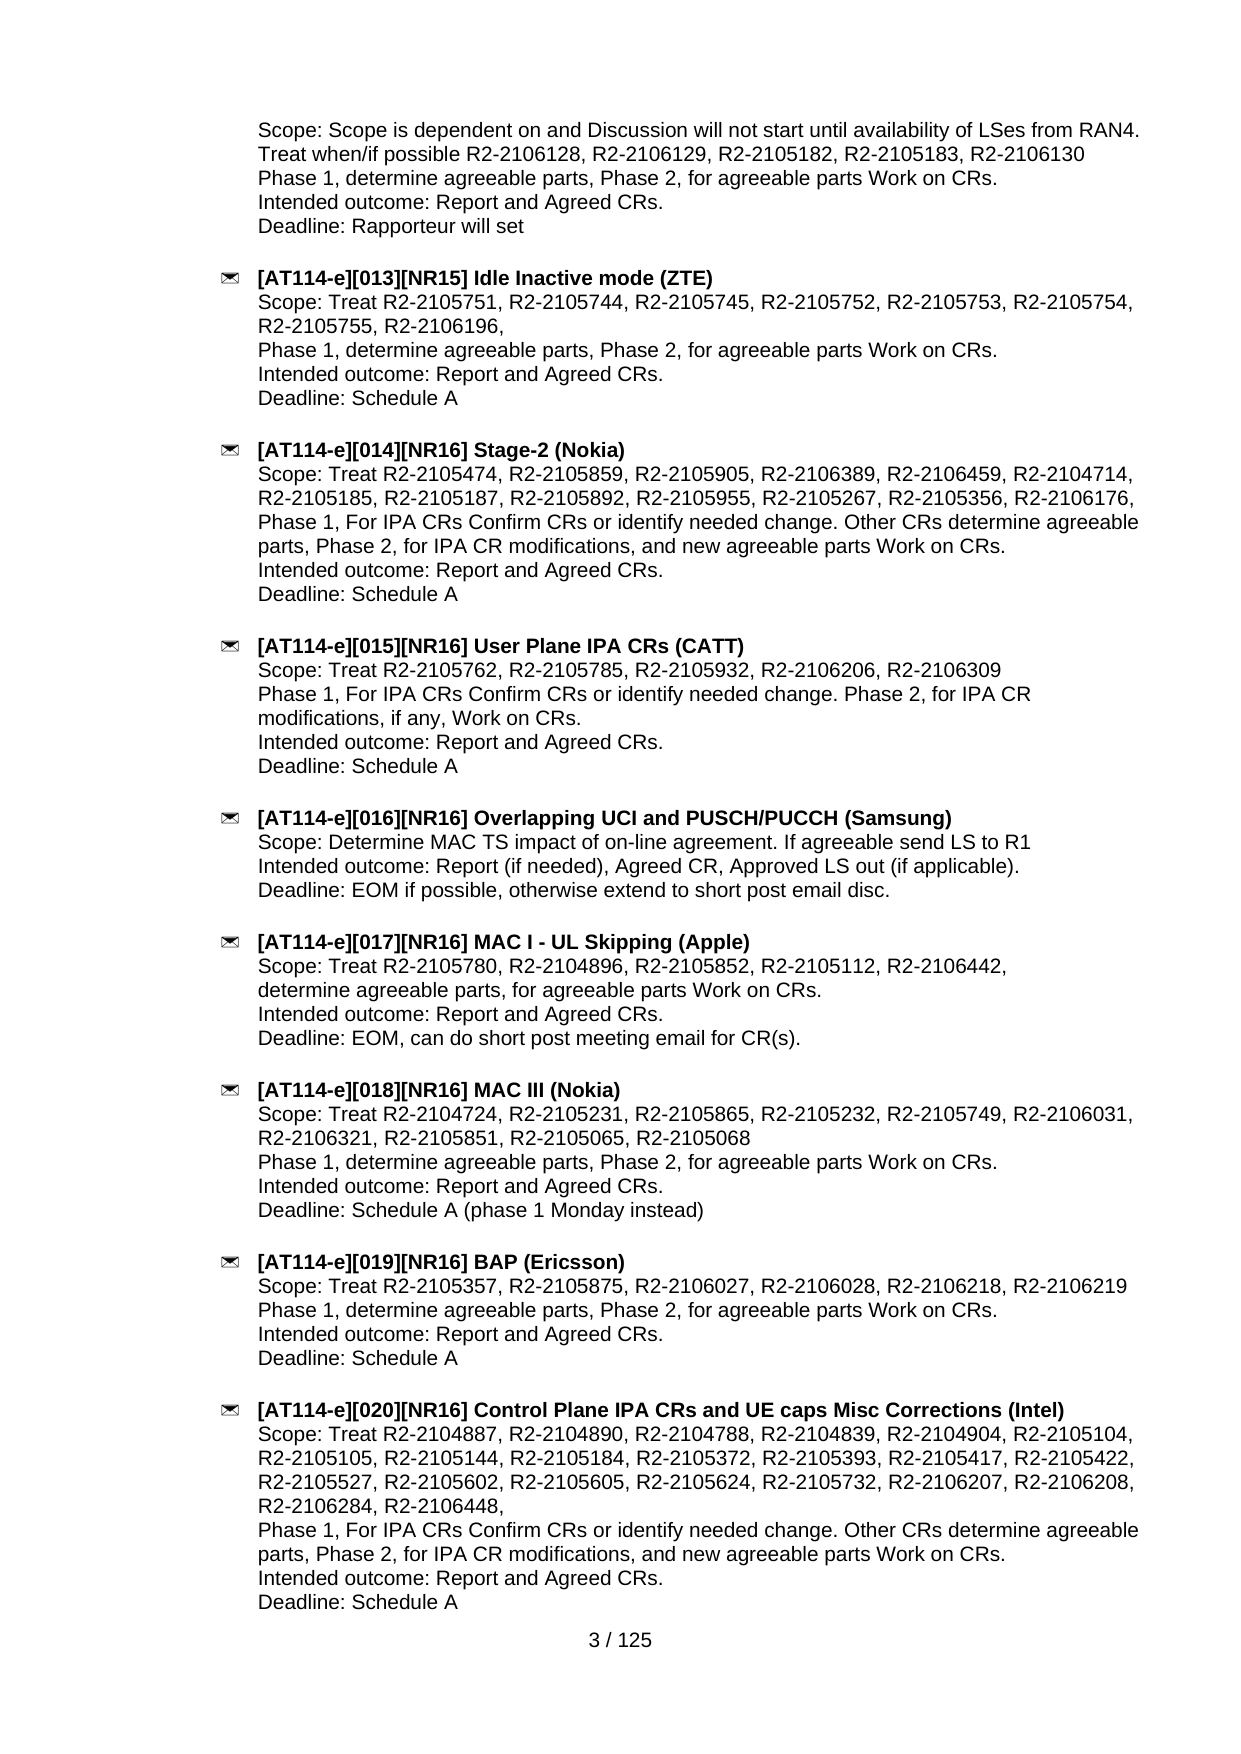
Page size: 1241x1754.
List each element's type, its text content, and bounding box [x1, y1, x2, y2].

text Deadline: EOM, can do short post meeting email for CR(s). [220, 1026, 1152, 1050]
list [AT114-e][018][NR16] MAC III (Nokia) [220, 1078, 1152, 1102]
text Scope: Treat R2-2105474, R2-2105859, R2-2105905, R2-2106389, R2-2106459, R2-2104714, R2-2105185, R2-2105187, R2-2105892, R2-2105955, R2-2105267, R2-2105356, R2-2106176, [220, 462, 1152, 510]
text Scope: Treat R2-2104724, R2-2105231, R2-2105865, R2-2105232, R2-2105749, R2-2106031, R2-2106321, R2-2105851, R2-2105065, R2-2105068 [220, 1102, 1152, 1150]
text Intended outcome: Report and Agreed CRs. [220, 1322, 1152, 1346]
list [AT114-e][015][NR16] User Plane IPA CRs (CATT) [220, 634, 1152, 658]
list [AT114-e][017][NR16] MAC I - UL Skipping (Apple) [220, 930, 1152, 954]
list [AT114-e][013][NR15] Idle Inactive mode (ZTE) [220, 266, 1152, 290]
text Intended outcome: Report (if needed), Agreed CR, Approved LS out (if applicable). [220, 854, 1152, 878]
text Deadline: EOM if possible, otherwise extend to short post email disc. [220, 878, 1152, 902]
text determine agreeable parts, for agreeable parts Work on CRs. [220, 978, 1152, 1002]
text Phase 1, For IPA CRs Confirm CRs or identify needed change. Phase 2, for IPA CR modifications, if any, Work on CRs. [220, 682, 1152, 730]
text Deadline: Schedule A [220, 754, 1152, 778]
text Intended outcome: Report and Agreed CRs. [220, 190, 1152, 214]
text Deadline: Schedule A [220, 582, 1152, 606]
text Phase 1, For IPA CRs Confirm CRs or identify needed change. Other CRs determine agreeable parts, Phase 2, for IPA CR modifications, and new agreeable parts Work on CRs. [220, 1518, 1152, 1566]
text Scope: Treat R2-2105780, R2-2104896, R2-2105852, R2-2105112, R2-2106442, [220, 954, 1152, 978]
text Intended outcome: Report and Agreed CRs. [220, 1002, 1152, 1026]
text Intended outcome: Report and Agreed CRs. [220, 730, 1152, 754]
list [AT114-e][019][NR16] BAP (Ericsson) [220, 1250, 1152, 1274]
text Scope: Determine MAC TS impact of on-line agreement. If agreeable send LS to R1 [220, 830, 1152, 854]
text Scope: Scope is dependent on and Discussion will not start until availability of LSes from RAN4. Treat when/if possible R2-2106128, R2-2106129, R2-2105182, R2-2105183, R2-2106130 [220, 118, 1152, 166]
text Intended outcome: Report and Agreed CRs. [220, 558, 1152, 582]
text Deadline: Schedule A [220, 1346, 1152, 1370]
text Scope: Treat R2-2104887, R2-2104890, R2-2104788, R2-2104839, R2-2104904, R2-2105104, R2-2105105, R2-2105144, R2-2105184, R2-2105372, R2-2105393, R2-2105417, R2-2105422, R2-2105527, R2-2105602, R2-2105605, R2-2105624, R2-2105732, R2-2106207, R2-2106208, R2-2106284, R2-2106448, [220, 1422, 1152, 1518]
text Deadline: Schedule A (phase 1 Monday instead) [220, 1198, 1152, 1222]
text Intended outcome: Report and Agreed CRs. [220, 1174, 1152, 1198]
text Scope: Treat R2-2105357, R2-2105875, R2-2106027, R2-2106028, R2-2106218, R2-2106219 [220, 1274, 1152, 1298]
text Scope: Treat R2-2105762, R2-2105785, R2-2105932, R2-2106206, R2-2106309 [220, 658, 1152, 682]
text Deadline: Schedule A [220, 1590, 1152, 1614]
text Phase 1, determine agreeable parts, Phase 2, for agreeable parts Work on CRs. [220, 338, 1152, 362]
text Intended outcome: Report and Agreed CRs. [220, 362, 1152, 386]
text Deadline: Schedule A [220, 386, 1152, 410]
list [AT114-e][020][NR16] Control Plane IPA CRs and UE caps Misc Corrections (Intel) [220, 1398, 1152, 1422]
text Phase 1, determine agreeable parts, Phase 2, for agreeable parts Work on CRs. [220, 1298, 1152, 1322]
list [AT114-e][014][NR16] Stage-2 (Nokia) [220, 438, 1152, 462]
text Intended outcome: Report and Agreed CRs. [220, 1566, 1152, 1590]
list [AT114-e][016][NR16] Overlapping UCI and PUSCH/PUCCH (Samsung) [220, 806, 1152, 830]
text Scope: Treat R2-2105751, R2-2105744, R2-2105745, R2-2105752, R2-2105753, R2-2105754, R2-2105755, R2-2106196, [220, 290, 1152, 338]
text Deadline: Rapporteur will set [220, 214, 1152, 238]
text Phase 1, determine agreeable parts, Phase 2, for agreeable parts Work on CRs. [220, 1150, 1152, 1174]
text Phase 1, For IPA CRs Confirm CRs or identify needed change. Other CRs determine agreeable parts, Phase 2, for IPA CR modifications, and new agreeable parts Work on CRs. [220, 510, 1152, 558]
text Phase 1, determine agreeable parts, Phase 2, for agreeable parts Work on CRs. [220, 166, 1152, 190]
